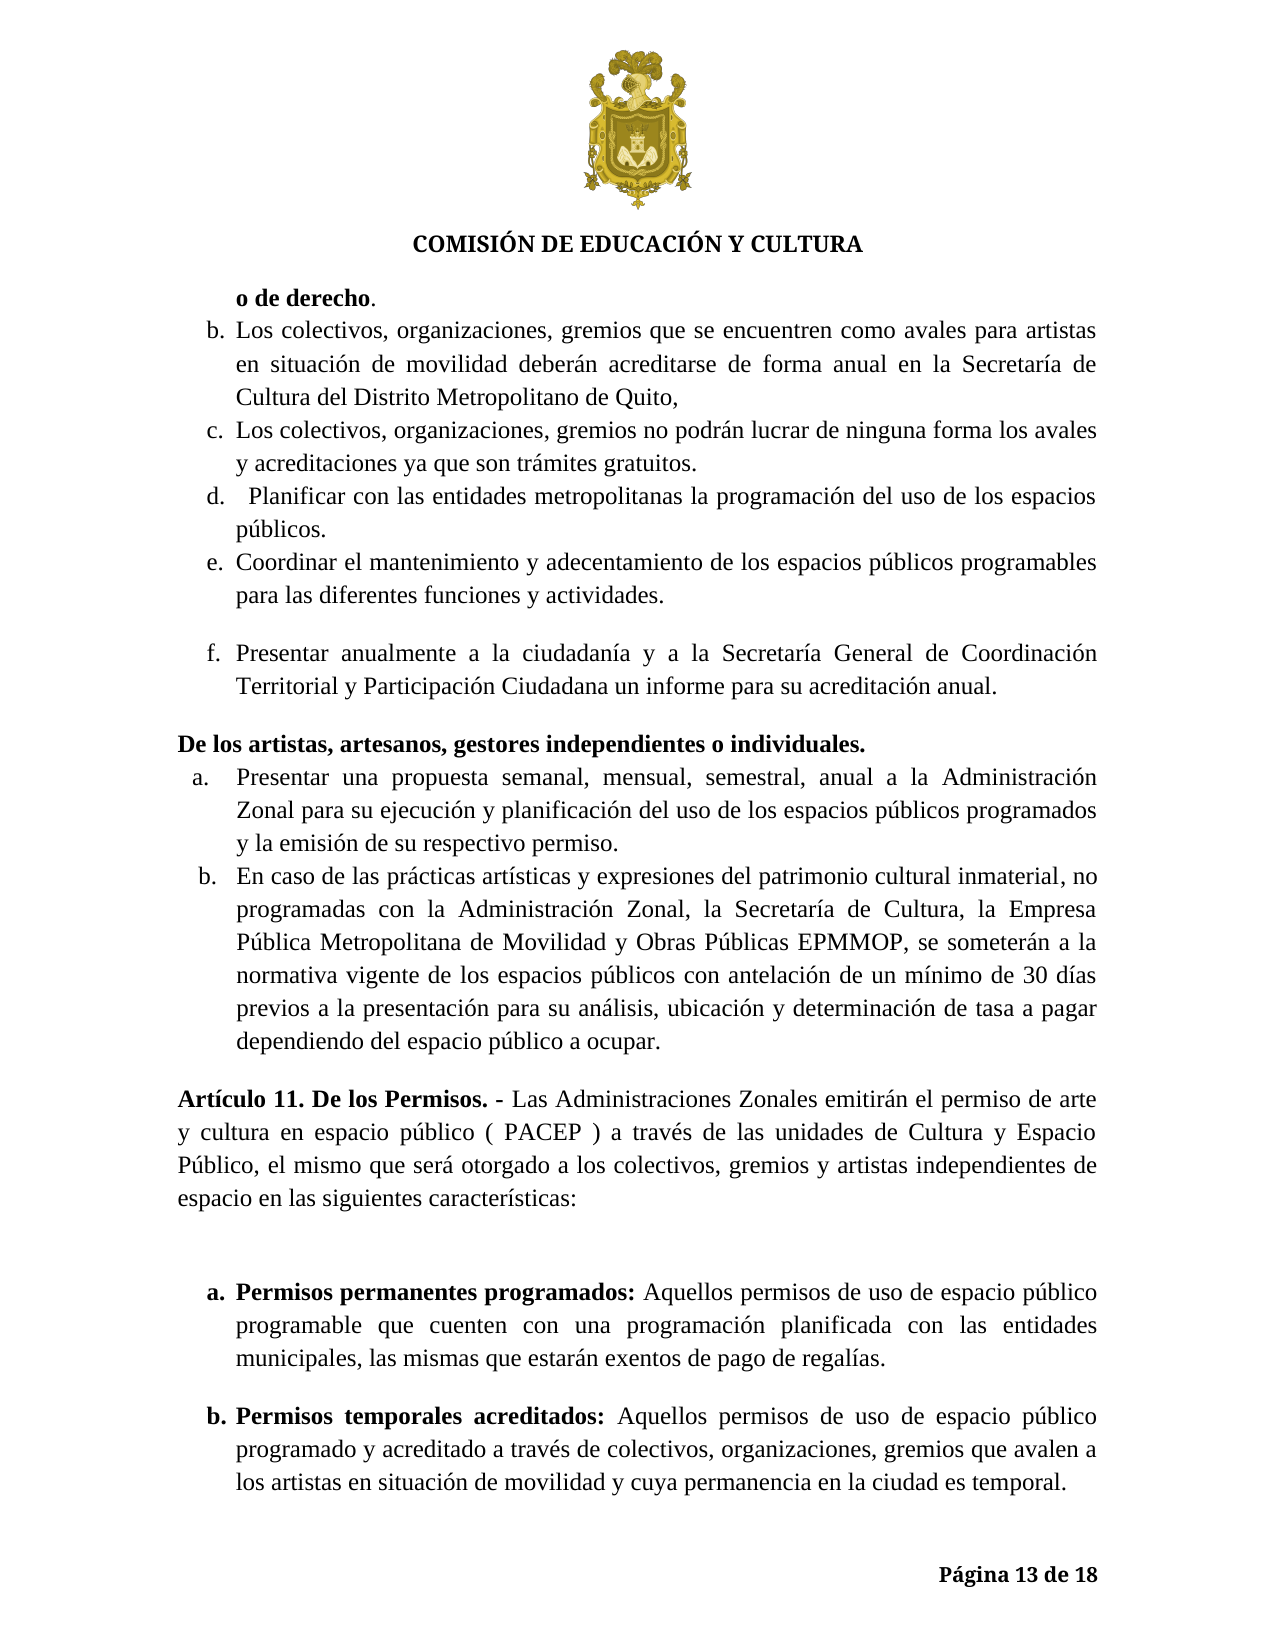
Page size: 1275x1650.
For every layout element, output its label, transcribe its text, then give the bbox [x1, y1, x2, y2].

text b. Permisos temporales acreditados: Aquellos permisos de uso de espacio público programado y acreditado a través de colectivos, organizaciones, gremios que avalen a los artistas en situación de movilidad y cuya permanencia en la ciudad es temporal. [206, 1401, 1098, 1496]
text De los artistas, artesanos, gestores independientes o individuales. [177, 729, 1098, 758]
text b. En caso de las prácticas artísticas y expresiones del patrimonio cultural inmaterial, no programadas con la Administración Zonal, la Secretaría de Cultura, la Empresa Pública Metropolitana de Movilidad y Obras Públicas EPMMOP, se someterán a la normativa vigente de los espacios públicos con antelación de un mínimo de 30 días previos a la presentación para su análisis, ubicación y determinación de tasa a pagar dependiendo del espacio público a ocupar. [192, 861, 1098, 1055]
text b. Los colectivos, organizaciones, gremios que se encuentren como avales para artistas en situación de movilidad deberán acreditarse de forma anual en la Secretaría de Cultura del Distrito Metropolitano de Quito, [206, 316, 1098, 410]
text a. Presentar una propuesta semanal, mensual, semestral, anual a la Administración Zonal para su ejecución y planificación del uso de los espacios públicos programados y la emisión de su respectivo permiso. [192, 762, 1098, 857]
text c. Los colectivos, organizaciones, gremios no podrán lucrar de ninguna forma los avales y acreditaciones ya que son trámites gratuitos. [206, 415, 1098, 476]
text d. Planificar con las entidades metropolitanas la programación del uso de los espacios públicos. [206, 481, 1098, 542]
text e. Coordinar el mantenimiento y adecentamiento de los espacios públicos programables para las diferentes funciones y actividades. [206, 547, 1098, 608]
text Artículo 11. De los Permisos. - Las Administraciones Zonales emitirán el permiso de arte y cultura en espacio público ( PACEP ) a través de las unidades de Cultura y Espacio Público, el mismo que será otorgado a los colectivos, gremios y artistas independientes de espacio en las siguientes características: [177, 1084, 1098, 1212]
text a. Permisos permanentes programados: Aquellos permisos de uso de espacio público programable que cuenten con una programación planificada con las entidades municipales, las mismas que estarán exentos de pago de regalías. [206, 1277, 1098, 1372]
picture [582, 48, 693, 212]
text f. Presentar anualmente a la ciudadanía y a la Secretaría General de Coordinación Territorial y Participación Ciudadana un informe para su acreditación anual. [206, 638, 1098, 699]
